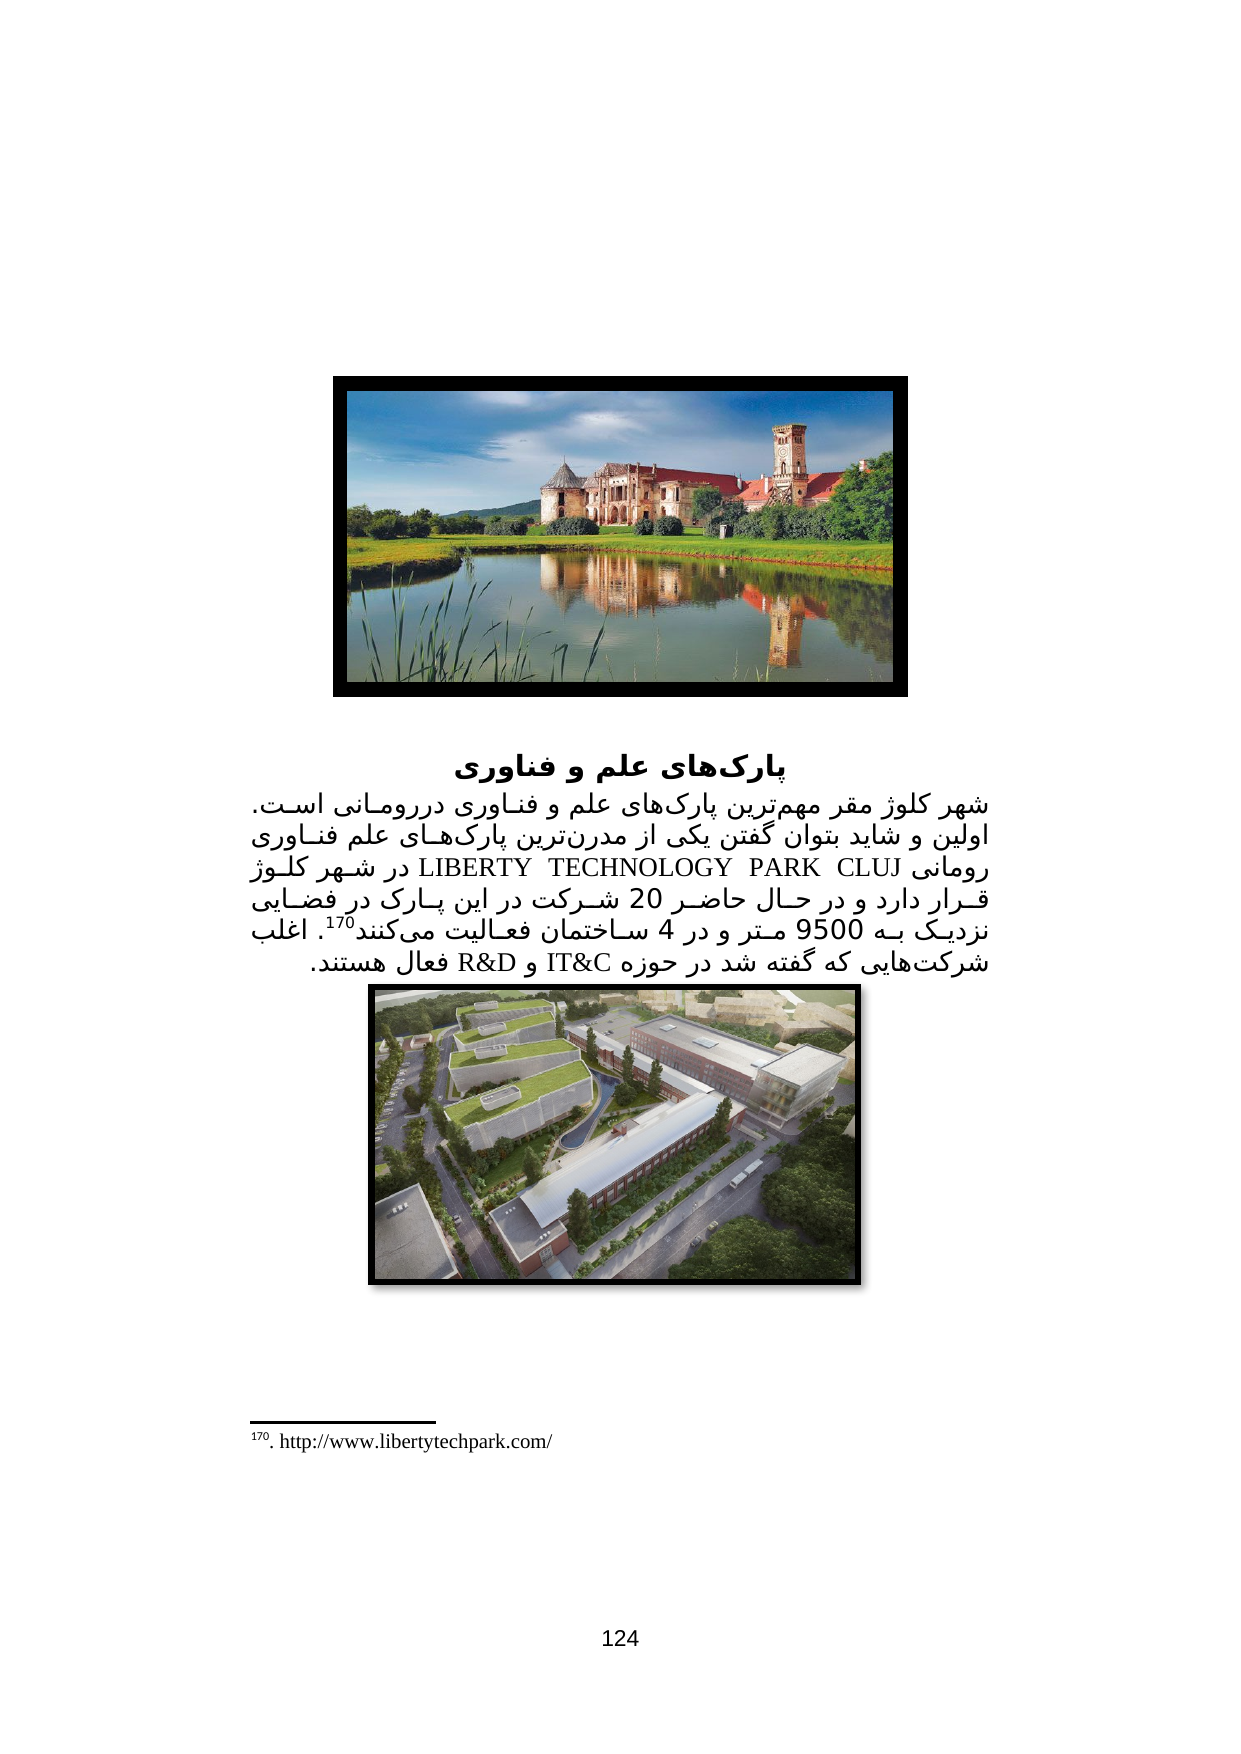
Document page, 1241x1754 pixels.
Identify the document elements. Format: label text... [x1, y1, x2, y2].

picture [347, 391, 893, 682]
text شهر کلوژ مقر مهم‌ترین پارک‌های علم و فناوری دررومانی است. اولین و شاید بتوان گفتن یکی از مدرن‌ترین پارک‌های علم فناوری رومانی LIBERTY TECHNOLOGY PARK CLUJ در شهر کلوژ قرار دارد و در حال حاضر 20 شرکت در این پارک در فضایی نزدیک به 9500 متر و در 4 ساختمان فعالیت می‌کنند. اغلب شرکت‌هایی که گفته شد در حوزه IT&C و R&D فعال هستند. [251, 788, 990, 978]
picture [375, 990, 855, 1279]
subtitle پارک‌های علم و فناوری [251, 749, 990, 783]
